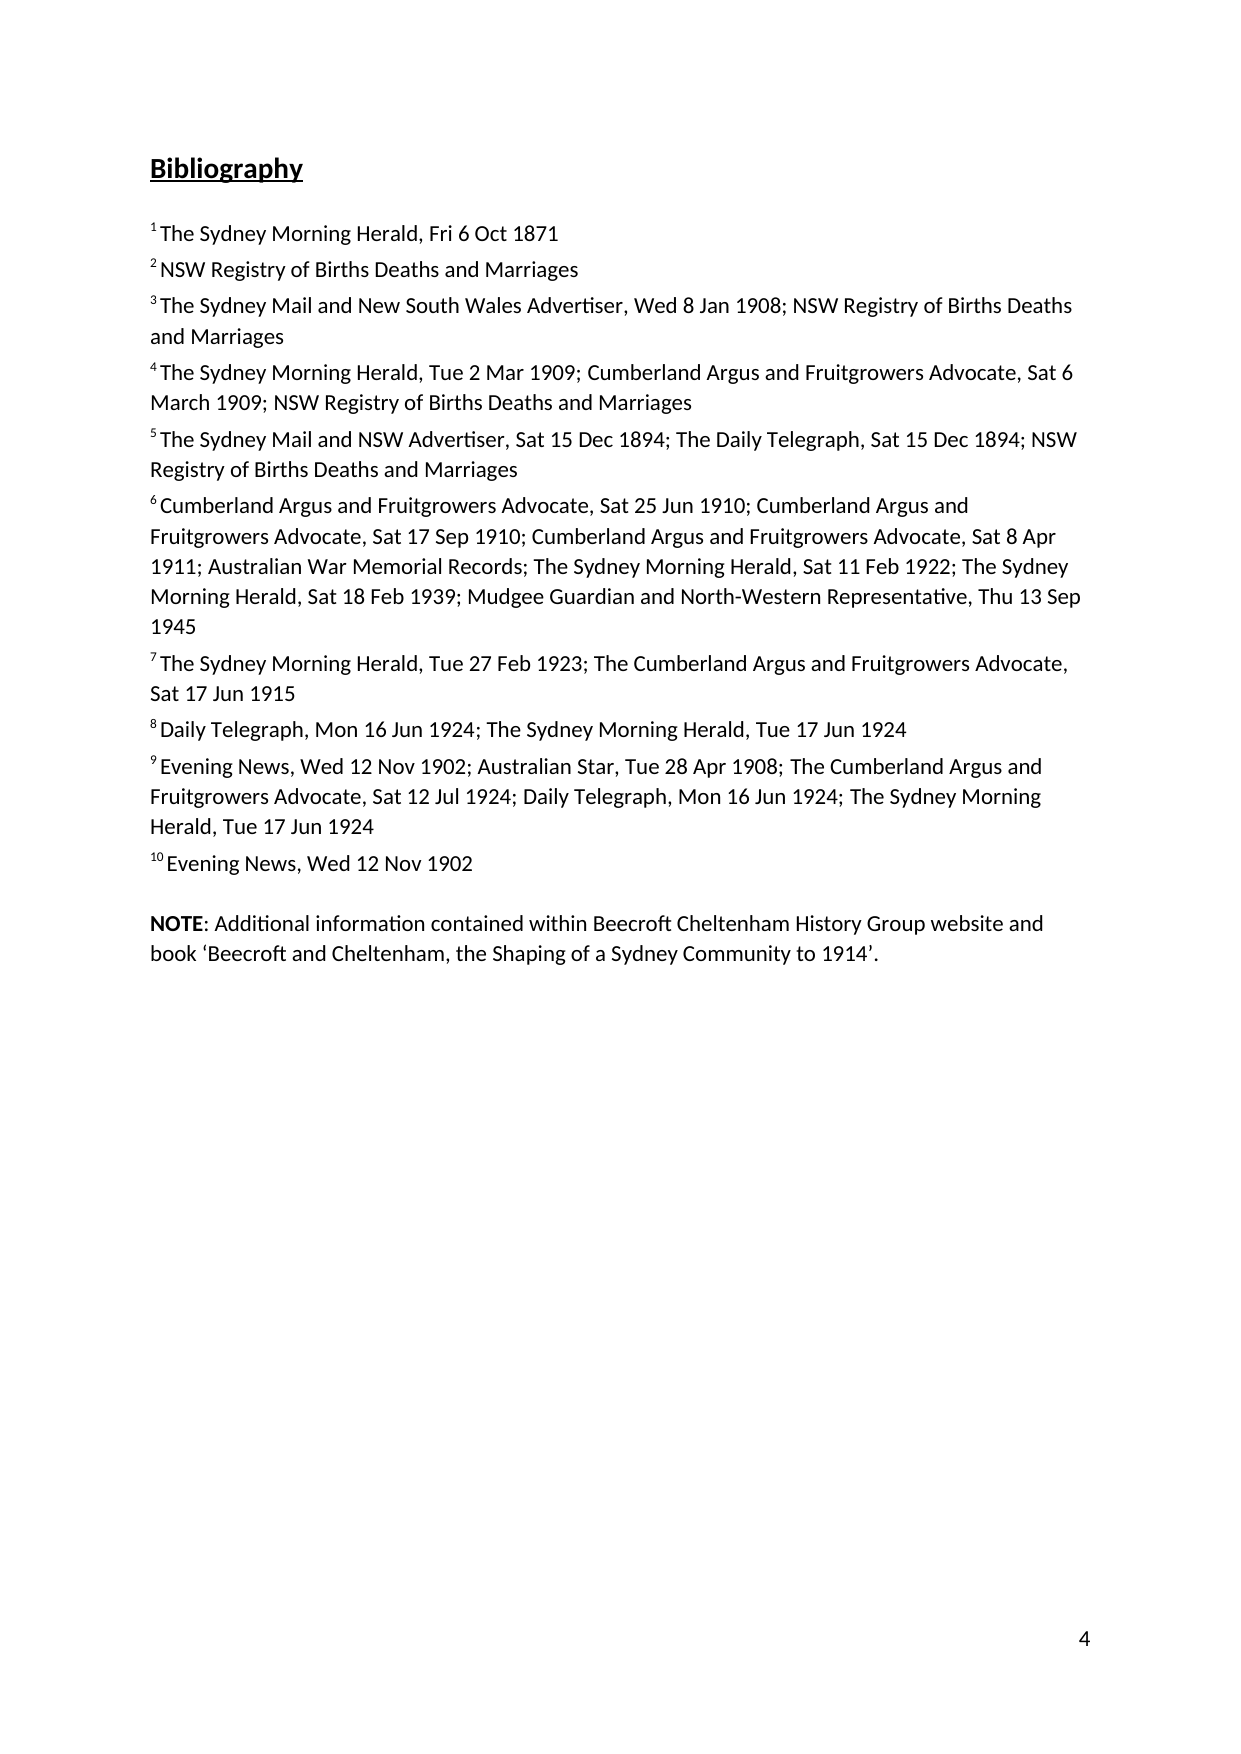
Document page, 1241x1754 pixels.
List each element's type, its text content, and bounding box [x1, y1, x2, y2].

text 4 The Sydney Morning Herald, Tue 2 Mar 1909; Cumberland Argus and Fruitgrowers Advocate, Sat 6 March 1909; NSW Registry of Births Deaths and Marriages [150, 358, 1090, 416]
text 8 Daily Telegraph, Mon 16 Jun 1924; The Sydney Morning Herald, Tue 17 Jun 1924 [150, 716, 1090, 743]
text 3 The Sydney Mail and New South Wales Advertiser, Wed 8 Jan 1908; NSW Registry of Births Deaths and Marriages [150, 292, 1090, 350]
text 1 The Sydney Morning Herald, Fri 6 Oct 1871 [150, 219, 1090, 247]
text 6 Cumberland Argus and Fruitgrowers Advocate, Sat 25 Jun 1910; Cumberland Argus and Fruitgrowers Advocate, Sat 17 Sep 1910; Cumberland Argus and Fruitgrowers Advocate, Sat 8 Apr 1911; Australian War Memorial Records; The Sydney Morning Herald, Sat 11 Feb 1922; The Sydney Morning Herald, Sat 18 Feb 1939; Mudgee Guardian and North-Western Representative, Thu 13 Sep 1945 [150, 492, 1090, 640]
text 5 The Sydney Mail and NSW Advertiser, Sat 15 Dec 1894; The Daily Telegraph, Sat 15 Dec 1894; NSW Registry of Births Deaths and Marriages [150, 425, 1090, 483]
text 10 Evening News, Wed 12 Nov 1902 [150, 849, 1090, 877]
text NOTE: Additional information contained within Beecroft Cheltenham History Group website and book ‘Beecroft and Cheltenham, the Shaping of a Sydney Community to 1914’. [150, 909, 1090, 967]
text 9 Evening News, Wed 12 Nov 1902; Australian Star, Tue 28 Apr 1908; The Cumberland Argus and Fruitgrowers Advocate, Sat 12 Jul 1924; Daily Telegraph, Mon 16 Jun 1924; The Sydney Morning Herald, Tue 17 Jun 1924 [150, 752, 1090, 840]
text 7 The Sydney Morning Herald, Tue 27 Feb 1923; The Cumberland Argus and Fruitgrowers Advocate, Sat 17 Jun 1915 [150, 649, 1090, 707]
text 2 NSW Registry of Births Deaths and Marriages [150, 255, 1090, 283]
text Bibliography [150, 150, 1090, 186]
